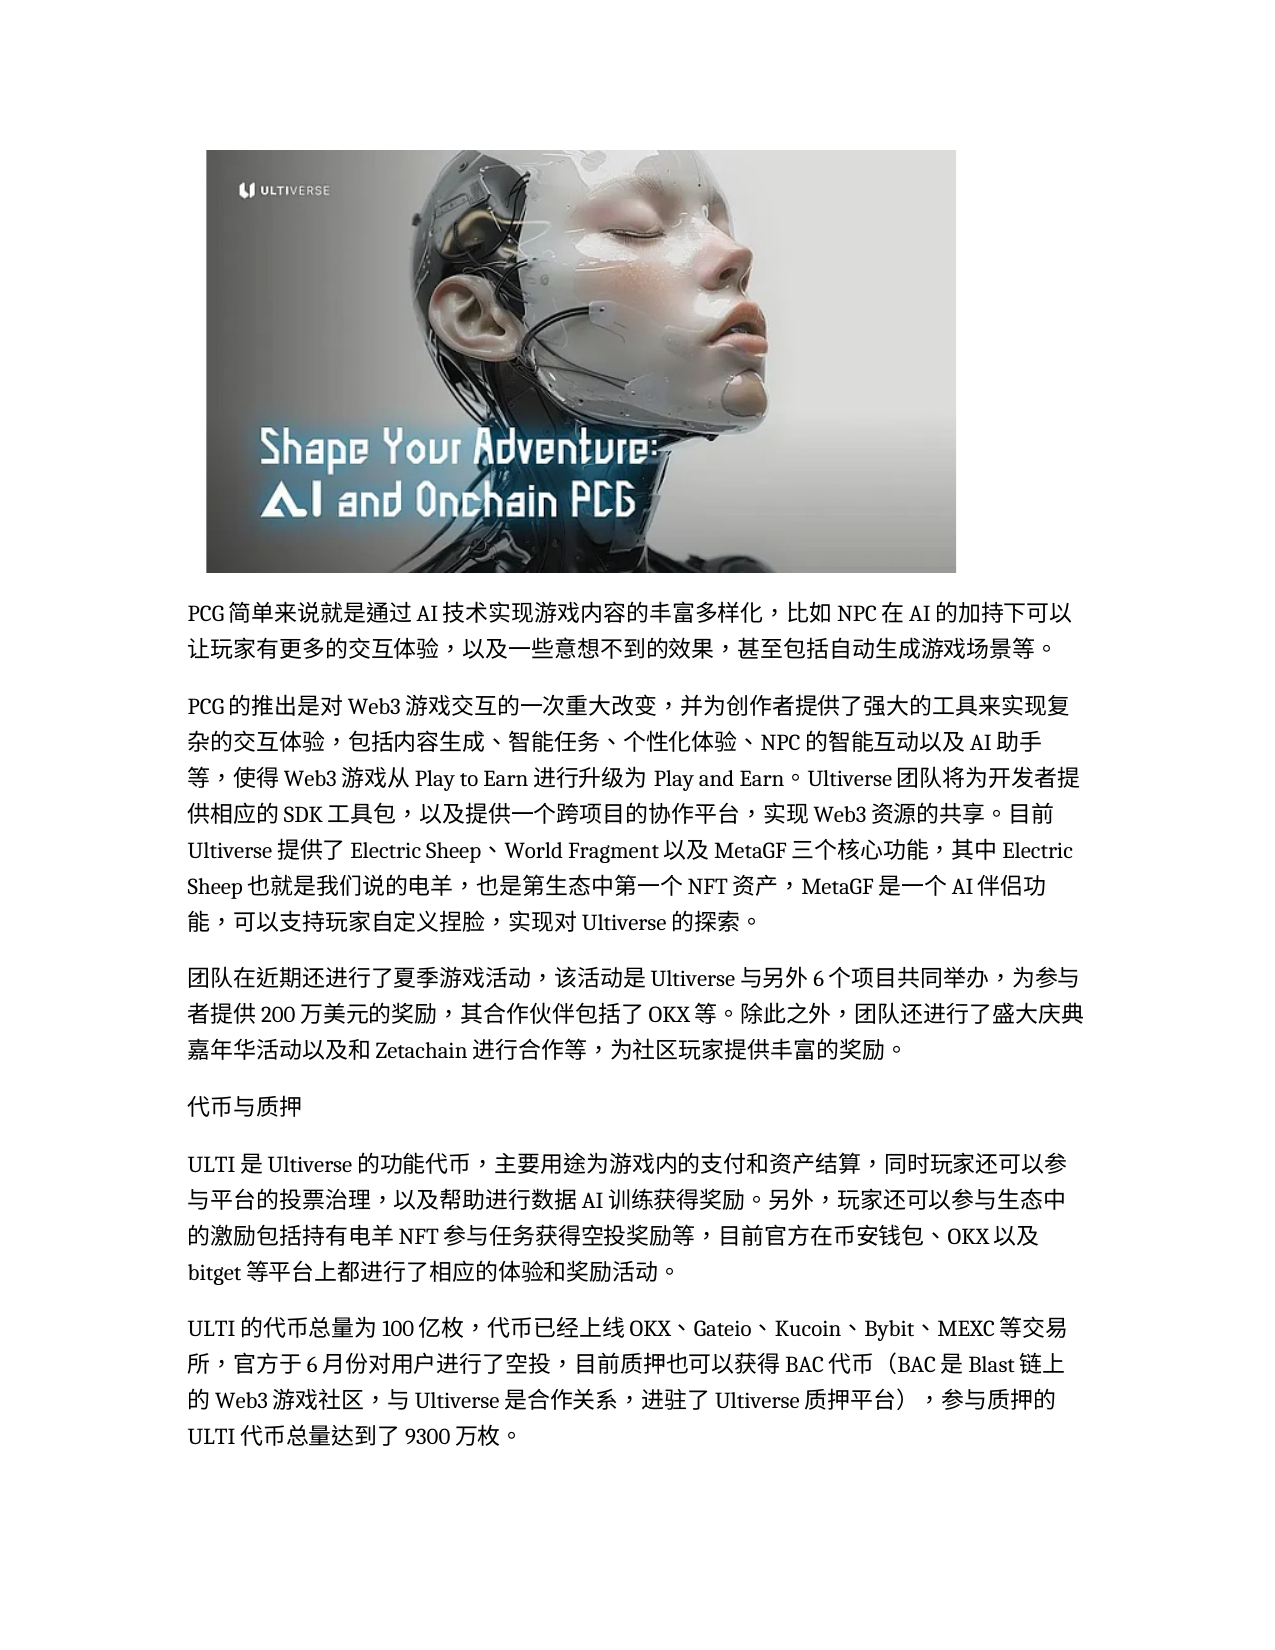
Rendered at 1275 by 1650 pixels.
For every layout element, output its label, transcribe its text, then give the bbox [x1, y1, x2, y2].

text ULTI是Ultiverse的功能代币，主要用途为游戏内的支付和资产结算，同时玩家还可以参与平台的投票治理，以及帮助进行数据AI训练获得奖励。另外，玩家还可以参与生态中的激励包括持有电羊NFT参与任务获得空投奖励等，目前官方在币安钱包、OKX以及bitget等平台上都进行了相应的体验和奖励活动。 [187, 1148, 1087, 1287]
text 代币与质押 [187, 1091, 1087, 1122]
text PCG的推出是对Web3游戏交互的一次重大改变，并为创作者提供了强大的工具来实现复杂的交互体验，包括内容生成、智能任务、个性化体验、NPC的智能互动以及AI助手等，使得Web3游戏从Play to Earn进行升级为 Play and Earn。Ultiverse团队将为开发者提供相应的SDK工具包，以及提供一个跨项目的协作平台，实现Web3资源的共享。目前Ultiverse提供了Electric Sheep、World Fragment以及MetaGF三个核心功能，其中Electric Sheep也就是我们说的电羊，也是第生态中第一个NFT资产，MetaGF是一个AI伴侣功能，可以支持玩家自定义捏脸，实现对Ultiverse的探索。 [187, 690, 1087, 937]
text 团队在近期还进行了夏季游戏活动，该活动是Ultiverse与另外6个项目共同举办，为参与者提供200万美元的奖励，其合作伙伴包括了OKX等。除此之外，团队还进行了盛大庆典嘉年华活动以及和Zetachain进行合作等，为社区玩家提供丰富的奖励。 [187, 962, 1087, 1065]
text ULTI的代币总量为100亿枚，代币已经上线OKX、Gateio、Kucoin、Bybit、MEXC等交易所，官方于6月份对用户进行了空投，目前质押也可以获得BAC代币（BAC是Blast链上的Web3游戏社区，与Ultiverse是合作关系，进驻了Ultiverse质押平台），参与质押的ULTI代币总量达到了9300万枚。 [187, 1312, 1087, 1451]
text PCG简单来说就是通过AI技术实现游戏内容的丰富多样化，比如NPC在AI的加持下可以让玩家有更多的交互体验，以及一些意想不到的效果，甚至包括自动生成游戏场景等。 [187, 597, 1087, 664]
picture [206, 150, 957, 573]
